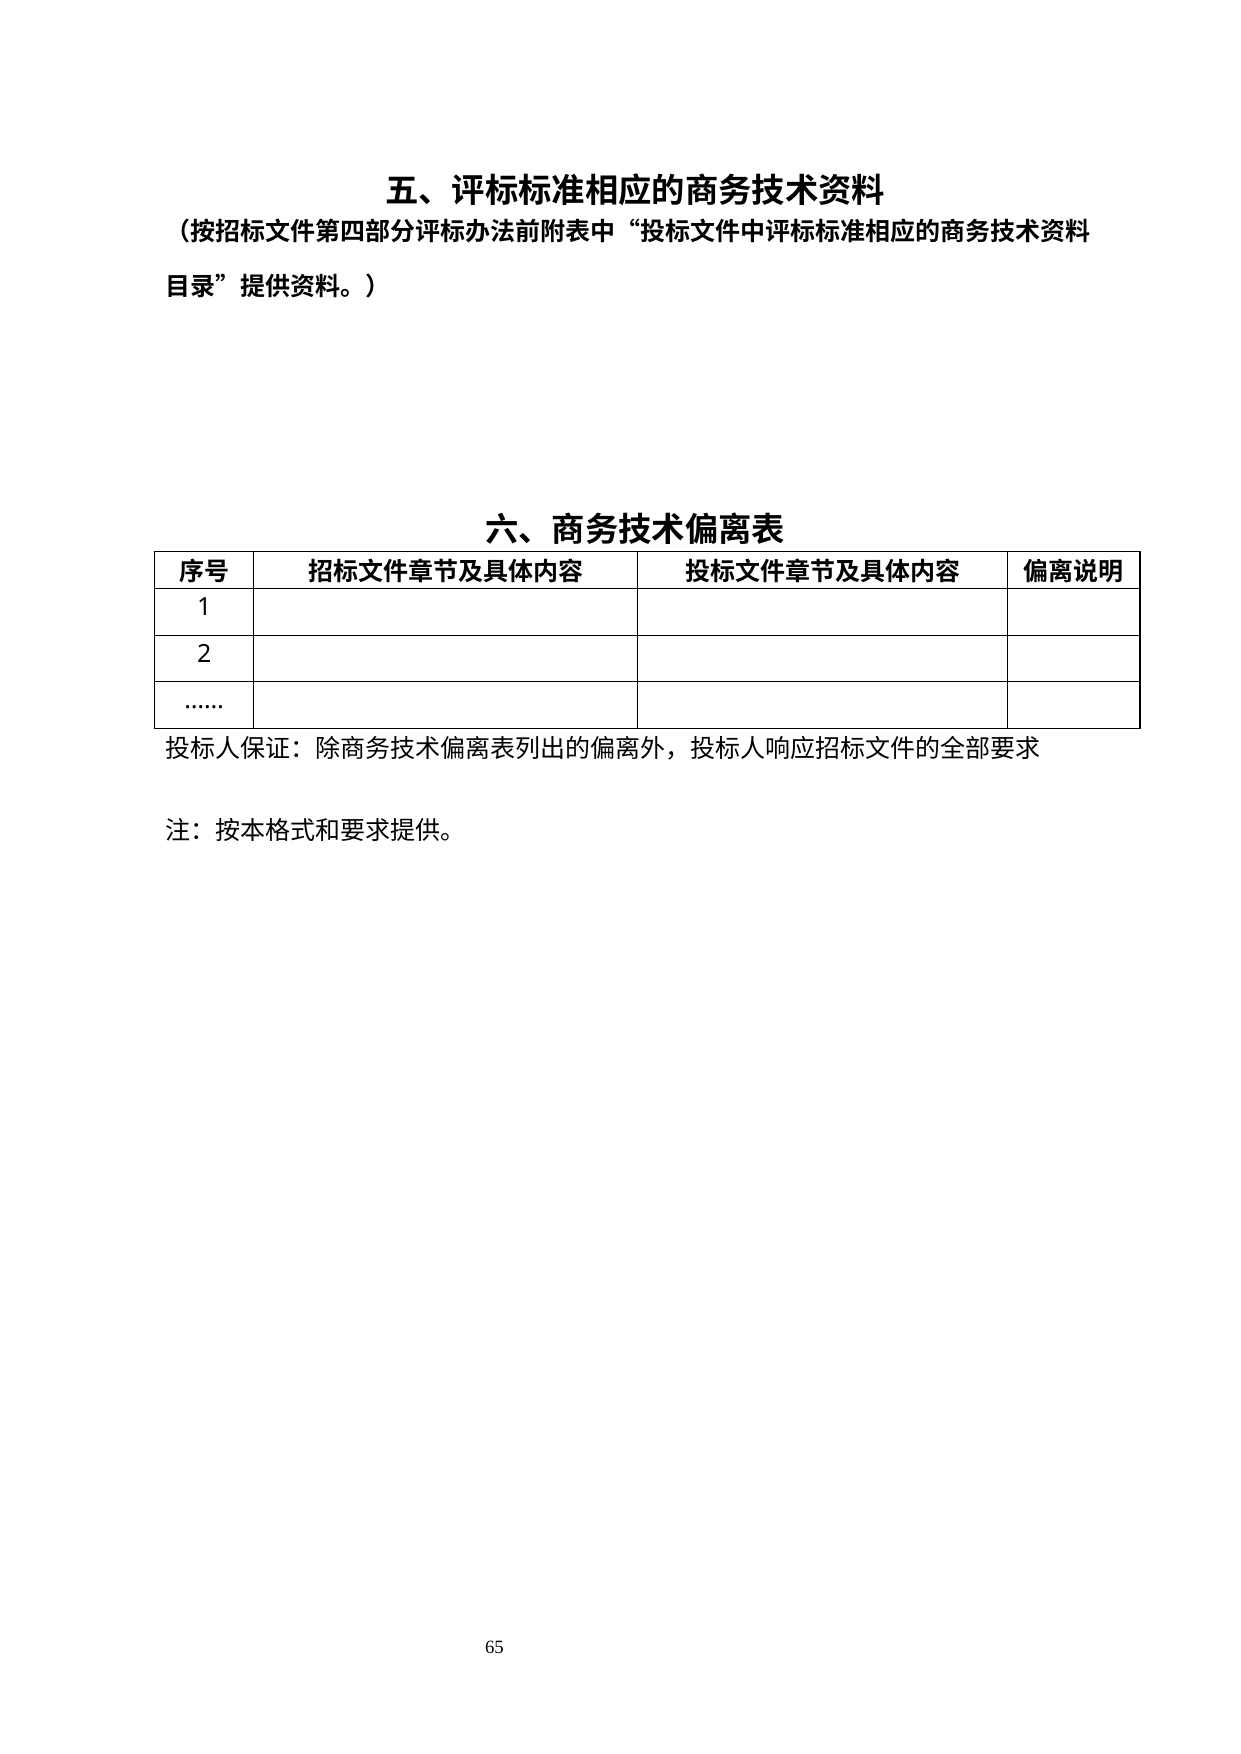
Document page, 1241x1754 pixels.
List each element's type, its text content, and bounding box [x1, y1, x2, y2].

table_cell [254, 682, 637, 727]
table_cell [638, 636, 1007, 681]
text 注：按本格式和要求提供。 [165, 810, 1061, 846]
table_cell …… [155, 682, 253, 727]
table_header 偏离说明 [1008, 552, 1139, 588]
text （按招标文件第四部分评标办法前附表中“投标文件中评标标准相应的商务技术资料目录”提供资料。） [165, 212, 1104, 302]
table_cell [254, 589, 637, 634]
text 五、评标标准相应的商务技术资料 [165, 163, 1104, 212]
table_cell [638, 682, 1007, 727]
table_cell [254, 636, 637, 681]
table_cell [638, 589, 1007, 634]
table_header 序号 [155, 552, 253, 588]
table_header 投标文件章节及具体内容 [638, 552, 1007, 588]
table_cell [1008, 589, 1139, 634]
text 六、商务技术偏离表 [165, 502, 1104, 551]
table_cell 2 [155, 636, 253, 681]
table_cell [1008, 636, 1139, 681]
table_cell 1 [155, 589, 253, 634]
table_cell [1008, 682, 1139, 727]
table_header 招标文件章节及具体内容 [254, 552, 637, 588]
text 投标人保证：除商务技术偏离表列出的偏离外，投标人响应招标文件的全部要求 [165, 729, 1104, 765]
